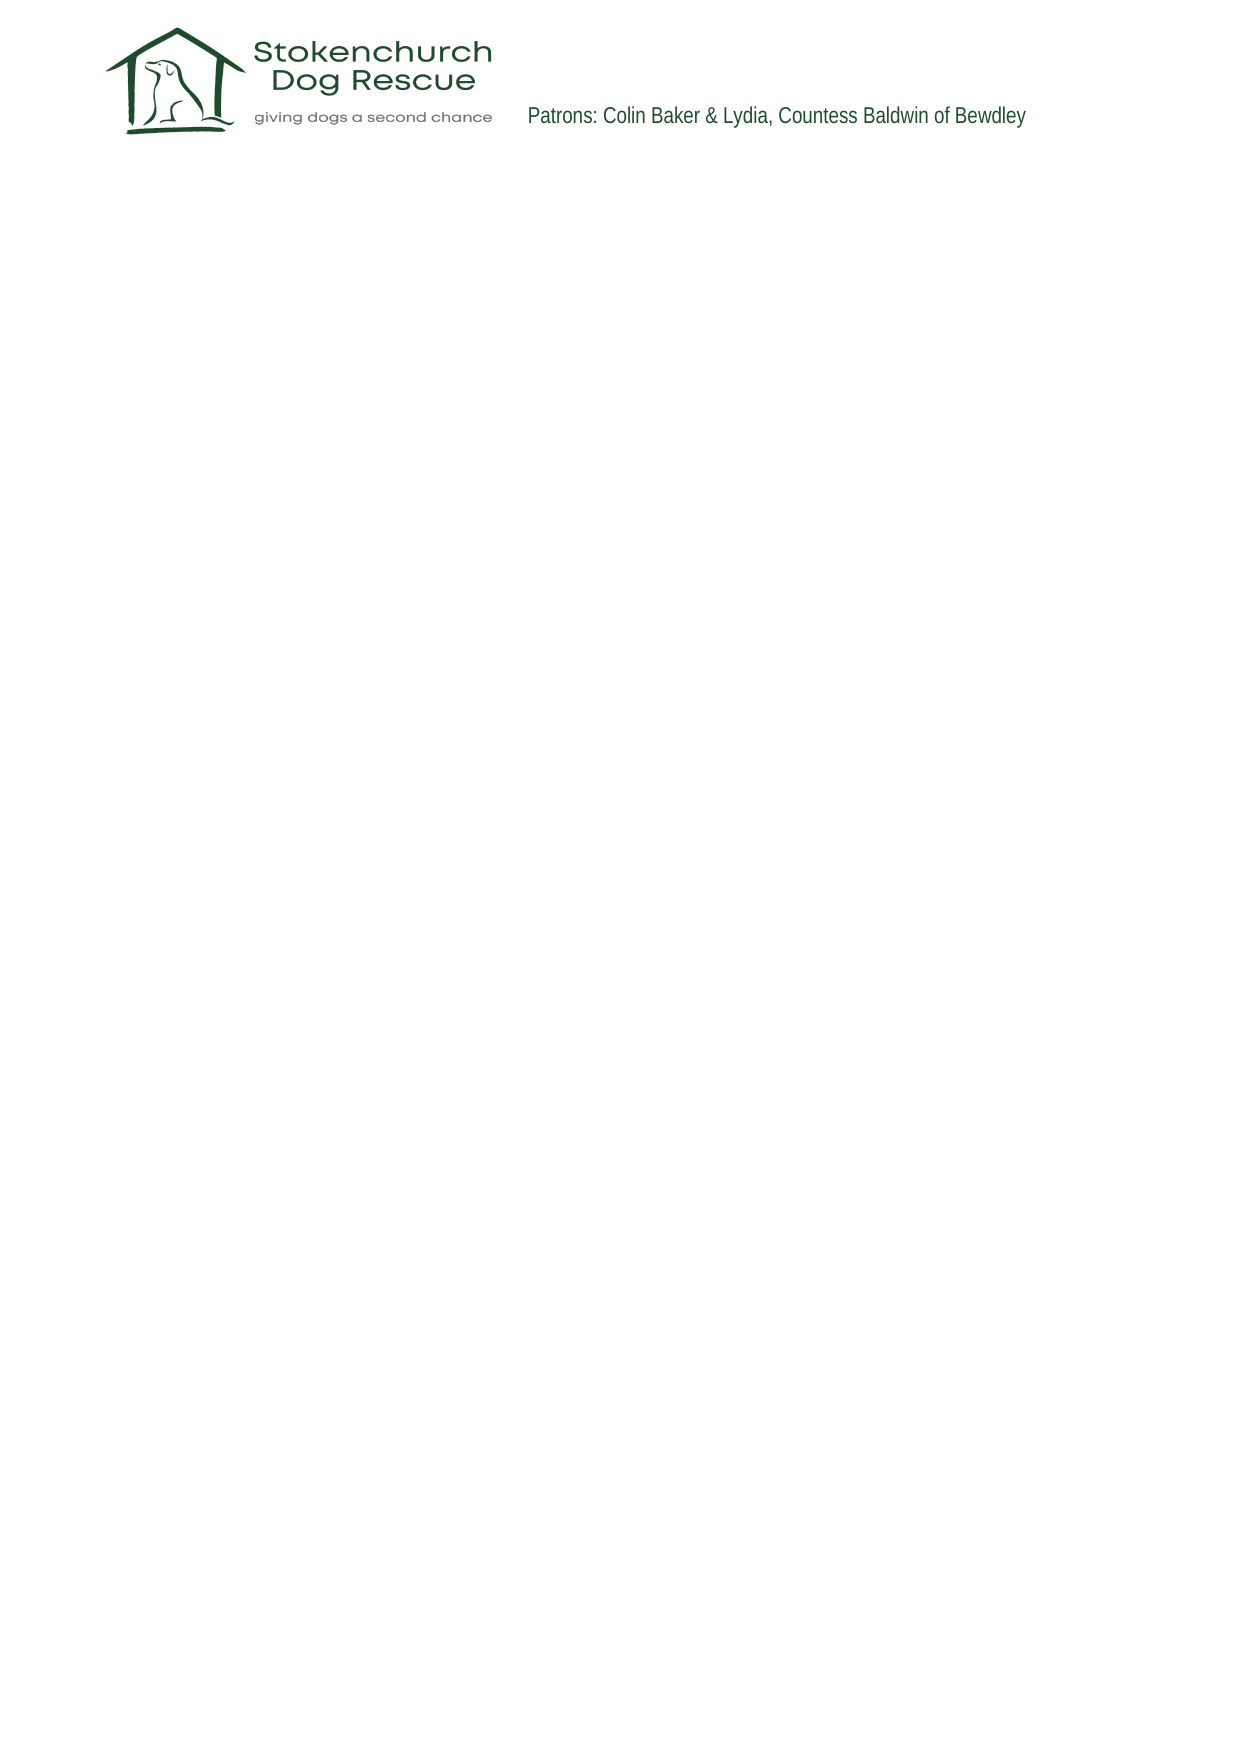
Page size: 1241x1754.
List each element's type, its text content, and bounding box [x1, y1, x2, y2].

picture [102, 128, 509, 137]
text Patrons: Colin Baker & Lydia, Countess Baldwin of Bewdley [75, 102, 1165, 128]
picture [102, 26, 509, 102]
